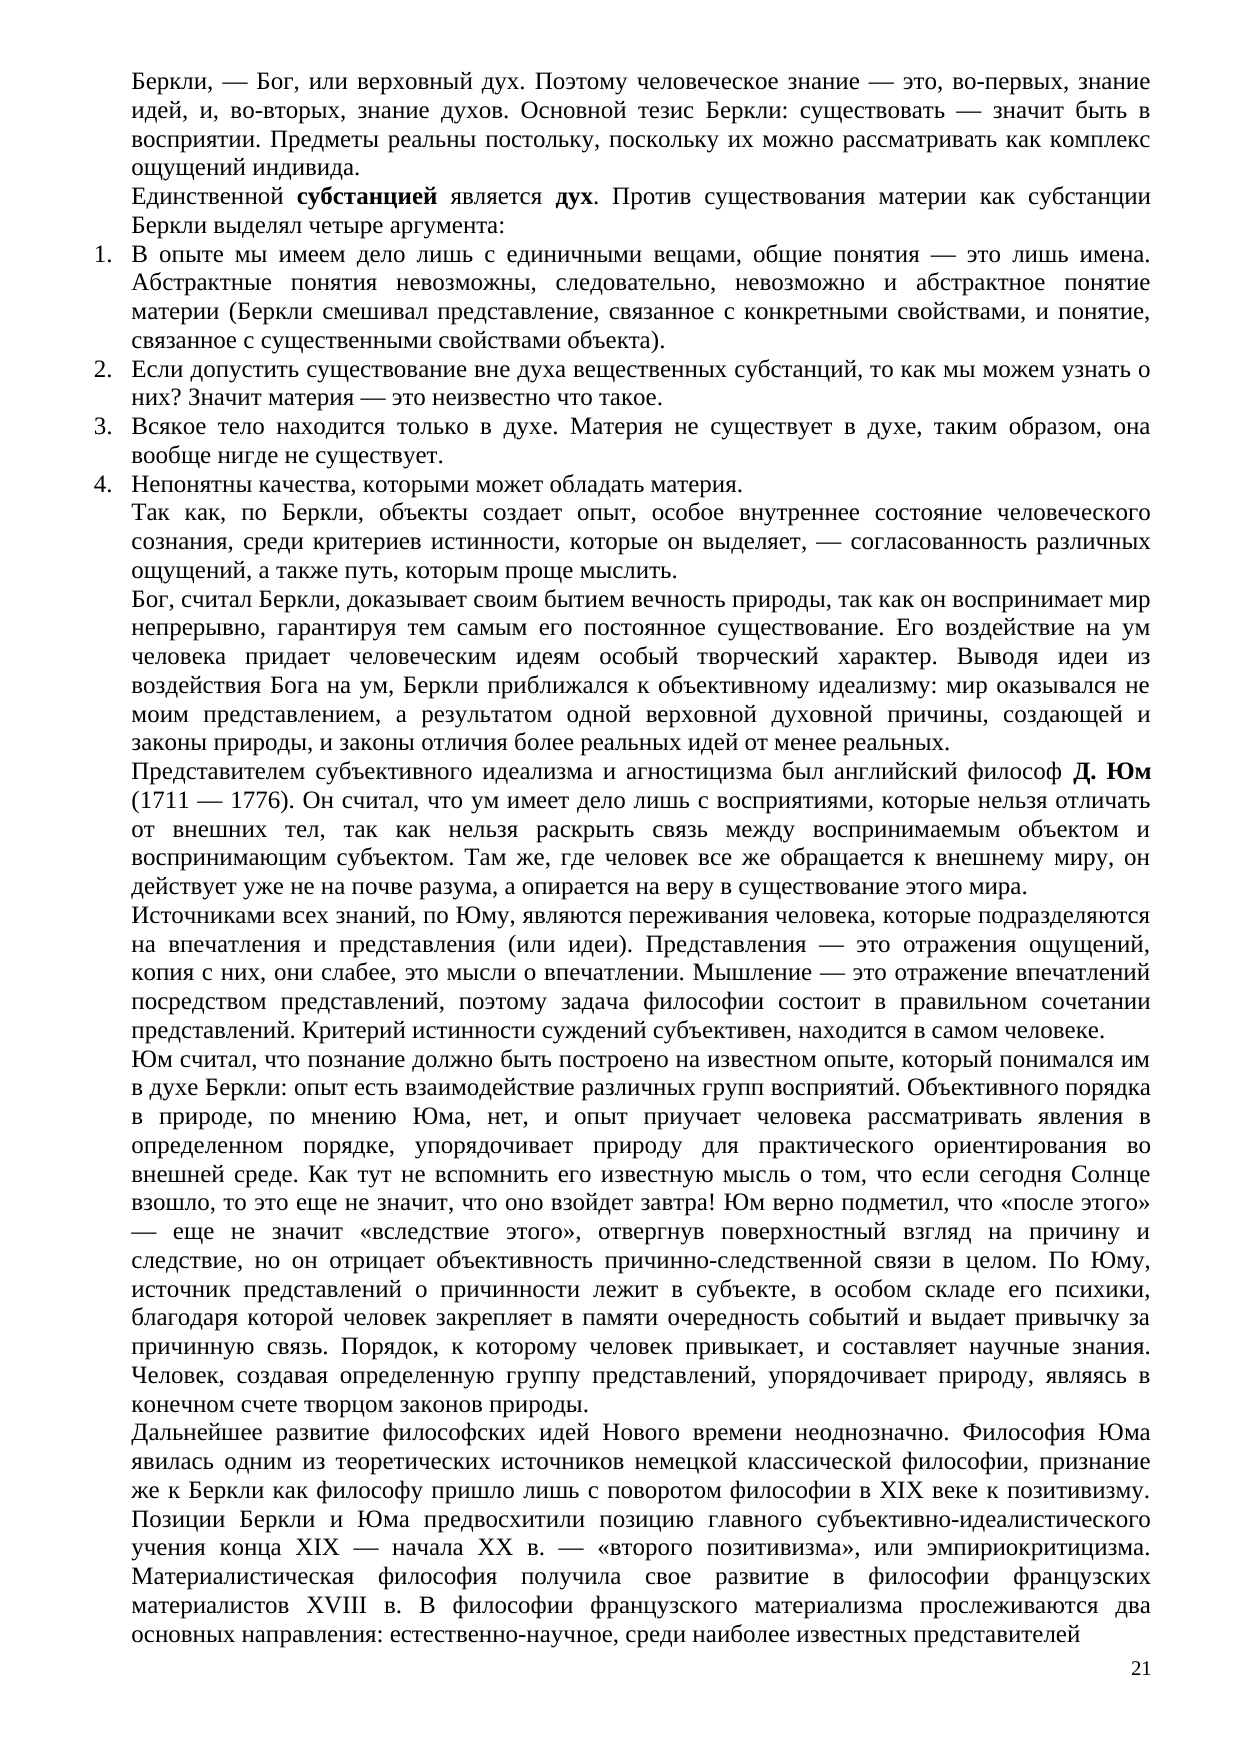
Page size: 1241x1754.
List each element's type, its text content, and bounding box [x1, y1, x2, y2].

text Единственной субстанцией является дух. Против существования материи как субстанции Беркли выделял четыре аргумента: [131, 181, 1152, 239]
list В опыте мы имеем дело лишь с единичными вещами, общие понятия — это лишь имена. Абстрактные понятия невозможны, следовательно, невозможно и абстрактное понятие материи (Беркли смешивал представление, связанное с конкретными свойствами, и понятие, связанное с существенными свойствами объекта). [94, 239, 1152, 354]
text Дальнейшее развитие философских идей Нового времени неоднозначно. Философия Юма явилась одним из теоретических источников немецкой классической философии, признание же к Беркли как философу пришло лишь с поворотом философии в XIX веке к позитивизму. Позиции Беркли и Юма предвосхитили позицию главного субъективно-идеалистического учения конца XIX — начала XX в. — «второго позитивизма», или эмпириокритицизма. Материалистическая философия получила свое развитие в философии французских материалистов XVIII в. В философии французского материализма прослеживаются два основных направления: естественно-научное, среди наиболее известных представителей [131, 1417, 1152, 1647]
text Источниками всех знаний, по Юму, являются переживания человека, которые подразделяются на впечатления и представления (или идеи). Представления — это отражения ощущений, копия с них, они слабее, это мысли о впечатлении. Мышление — это отражение впечатлений посредством представлений, поэтому задача философии состоит в правильном сочетании представлений. Критерий истинности суждений субъективен, находится в самом человеке. [131, 900, 1152, 1044]
text Беркли, — Бог, или верховный дух. Поэтому человеческое знание — это, во-первых, знание идей, и, во-вторых, знание духов. Основной тезис Беркли: существовать — значит быть в восприятии. Предметы реальны постольку, поскольку их можно рассматривать как комплекс ощущений индивида. [131, 66, 1152, 181]
list Непонятны качества, которыми может обладать материя. [94, 469, 1152, 497]
text Юм считал, что познание должно быть построено на известном опыте, который понимался им в духе Беркли: опыт есть взаимодействие различных групп восприятий. Объективного порядка в природе, по мнению Юма, нет, и опыт приучает человека рассматривать явления в определенном порядке, упорядочивает природу для практического ориентирования во внешней среде. Как тут не вспомнить его известную мысль о том, что если сегодня Солнце взошло, то это еще не значит, что оно взойдет завтра! Юм верно подметил, что «после этого» — еще не значит «вследствие этого», отвергнув поверхностный взгляд на причину и следствие, но он отрицает объективность причинно-следственной связи в целом. По Юму, источник представлений о причинности лежит в субъекте, в особом складе его психики, благодаря которой человек закрепляет в памяти очередность событий и выдает привычку за причинную связь. Порядок, к которому человек привыкает, и составляет научные знания. Человек, создавая определенную группу представлений, упорядочивает природу, являясь в конечном счете творцом законов природы. [131, 1044, 1152, 1417]
text Представителем субъективного идеализма и агностицизма был английский философ Д. Юм (1711 — 1776). Он считал, что ум имеет дело лишь с восприятиями, которые нельзя отличать от внешних тел, так как нельзя раскрыть связь между воспринимаемым объектом и воспринимающим субъектом. Там же, где человек все же обращается к внешнему миру, он действует уже не на почве разума, а опирается на веру в существование этого мира. [131, 756, 1152, 900]
text Так как, по Беркли, объекты создает опыт, особое внутреннее состояние человеческого сознания, среди критериев истинности, которые он выделяет, — согласованность различных ощущений, а также путь, которым проще мыслить. [131, 497, 1152, 584]
list Если допустить существование вне духа вещественных субстанций, то как мы можем узнать о них? Значит материя — это неизвестно что такое. [94, 354, 1152, 411]
text Бог, считал Беркли, доказывает своим бытием вечность природы, так как он воспринимает мир непрерывно, гарантируя тем самым его постоянное существование. Его воздействие на ум человека придает человеческим идеям особый творческий характер. Выводя идеи из воздействия Бога на ум, Беркли приближался к объективному идеализму: мир оказывался не моим представлением, а результатом одной верховной духовной причины, создающей и законы природы, и законы отличия более реальных идей от менее реальных. [131, 584, 1152, 756]
list Всякое тело находится только в духе. Материя не существует в духе, таким образом, она вообще нигде не существует. [94, 411, 1152, 469]
